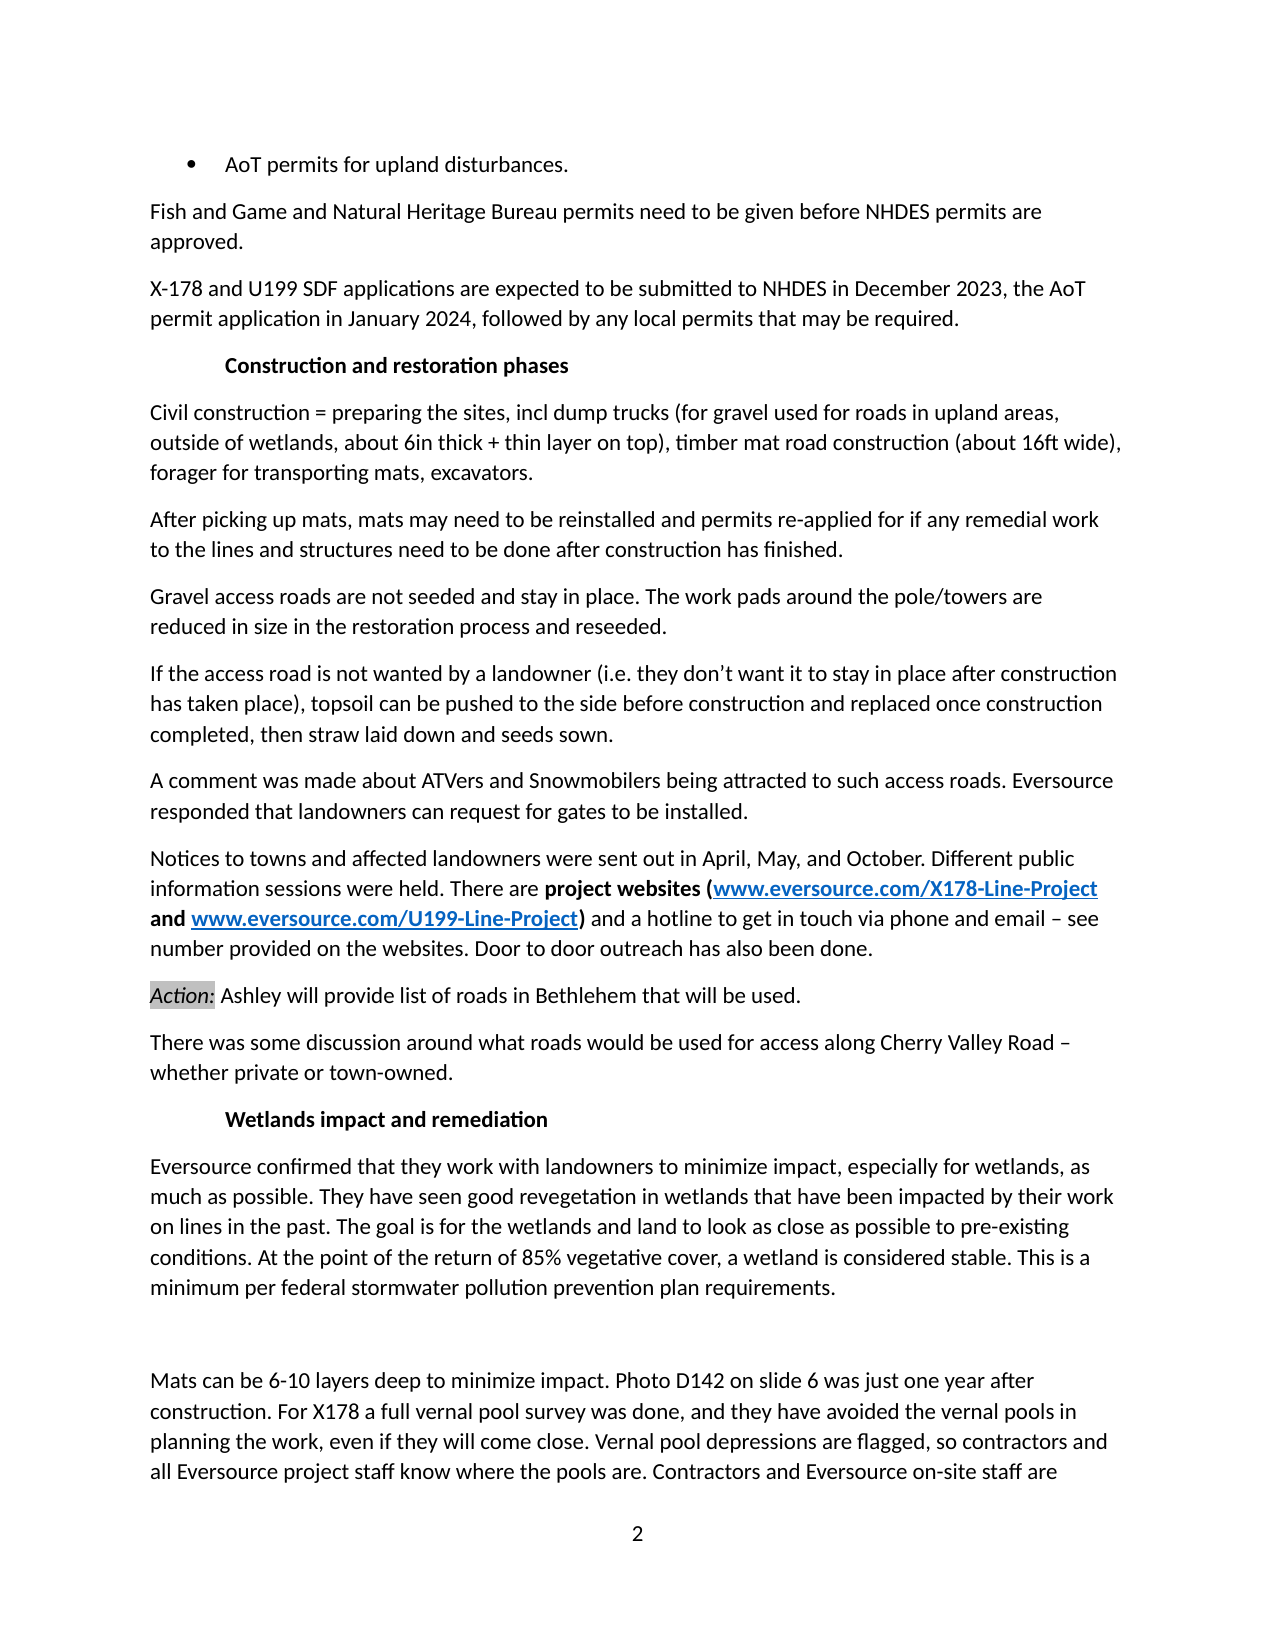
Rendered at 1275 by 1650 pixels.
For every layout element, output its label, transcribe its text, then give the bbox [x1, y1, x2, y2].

text Fish and Game and Natural Heritage Bureau permits need to be given before NHDES permits are approved. [150, 197, 1125, 255]
list AoT permits for upland disturbances. [187, 150, 1125, 178]
text A comment was made about ATVers and Snowmobilers being attracted to such access roads. Eversource responded that landowners can request for gates to be installed. [150, 767, 1125, 825]
text There was some discussion around what roads would be used for access along Cherry Valley Road – whether private or town-owned. [150, 1028, 1125, 1086]
text If the access road is not wanted by a landowner (i.e. they don’t want it to stay in place after construction has taken place), topsoil can be pushed to the side before construction and replaced once construction completed, then straw laid down and seeds sown. [150, 659, 1125, 748]
text X-178 and U199 SDF applications are expected to be submitted to NHDES in December 2023, the AoT permit application in January 2024, followed by any local permits that may be required. [150, 274, 1125, 332]
text Gravel access roads are not seeded and stay in place. The work pads around the pole/towers are reduced in size in the restoration process and reseeded. [150, 582, 1125, 641]
text Action: Ashley will provide list of roads in Bethlehem that will be used. [215, 981, 1125, 1009]
text Civil construction = preparing the sites, incl dump trucks (for gravel used for roads in upland areas, outside of wetlands, about 6in thick + thin layer on top), timber mat road construction (about 16ft wide), forager for transporting mats, excavators. [150, 398, 1125, 486]
text Eversource confirmed that they work with landowners to minimize impact, especially for wetlands, as much as possible. They have seen good revegetation in wetlands that have been impacted by their work on lines in the past. The goal is for the wetlands and land to look as close as possible to pre-existing conditions. At the point of the return of 85% vegetative cover, a wetland is considered stable. This is a minimum per federal stormwater pollution prevention plan requirements. [150, 1152, 1125, 1301]
text Wetlands impact and remediation [150, 1105, 1125, 1133]
text After picking up mats, mats may need to be reinstalled and permits re-applied for if any remedial work to the lines and structures need to be done after construction has finished. [150, 505, 1125, 563]
text Notices to towns and affected landowners were sent out in April, May, and October. Different public information sessions were held. There are project websites (www.eversource.com/X178-Line-Project and www.eversource.com/U199-Line-Project) and a hotline to get in touch via phone and email – see number provided on the websites. Door to door outreach has also been done. [150, 844, 1125, 962]
text Construction and restoration phases [150, 351, 1125, 379]
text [150, 1367, 1125, 1485]
